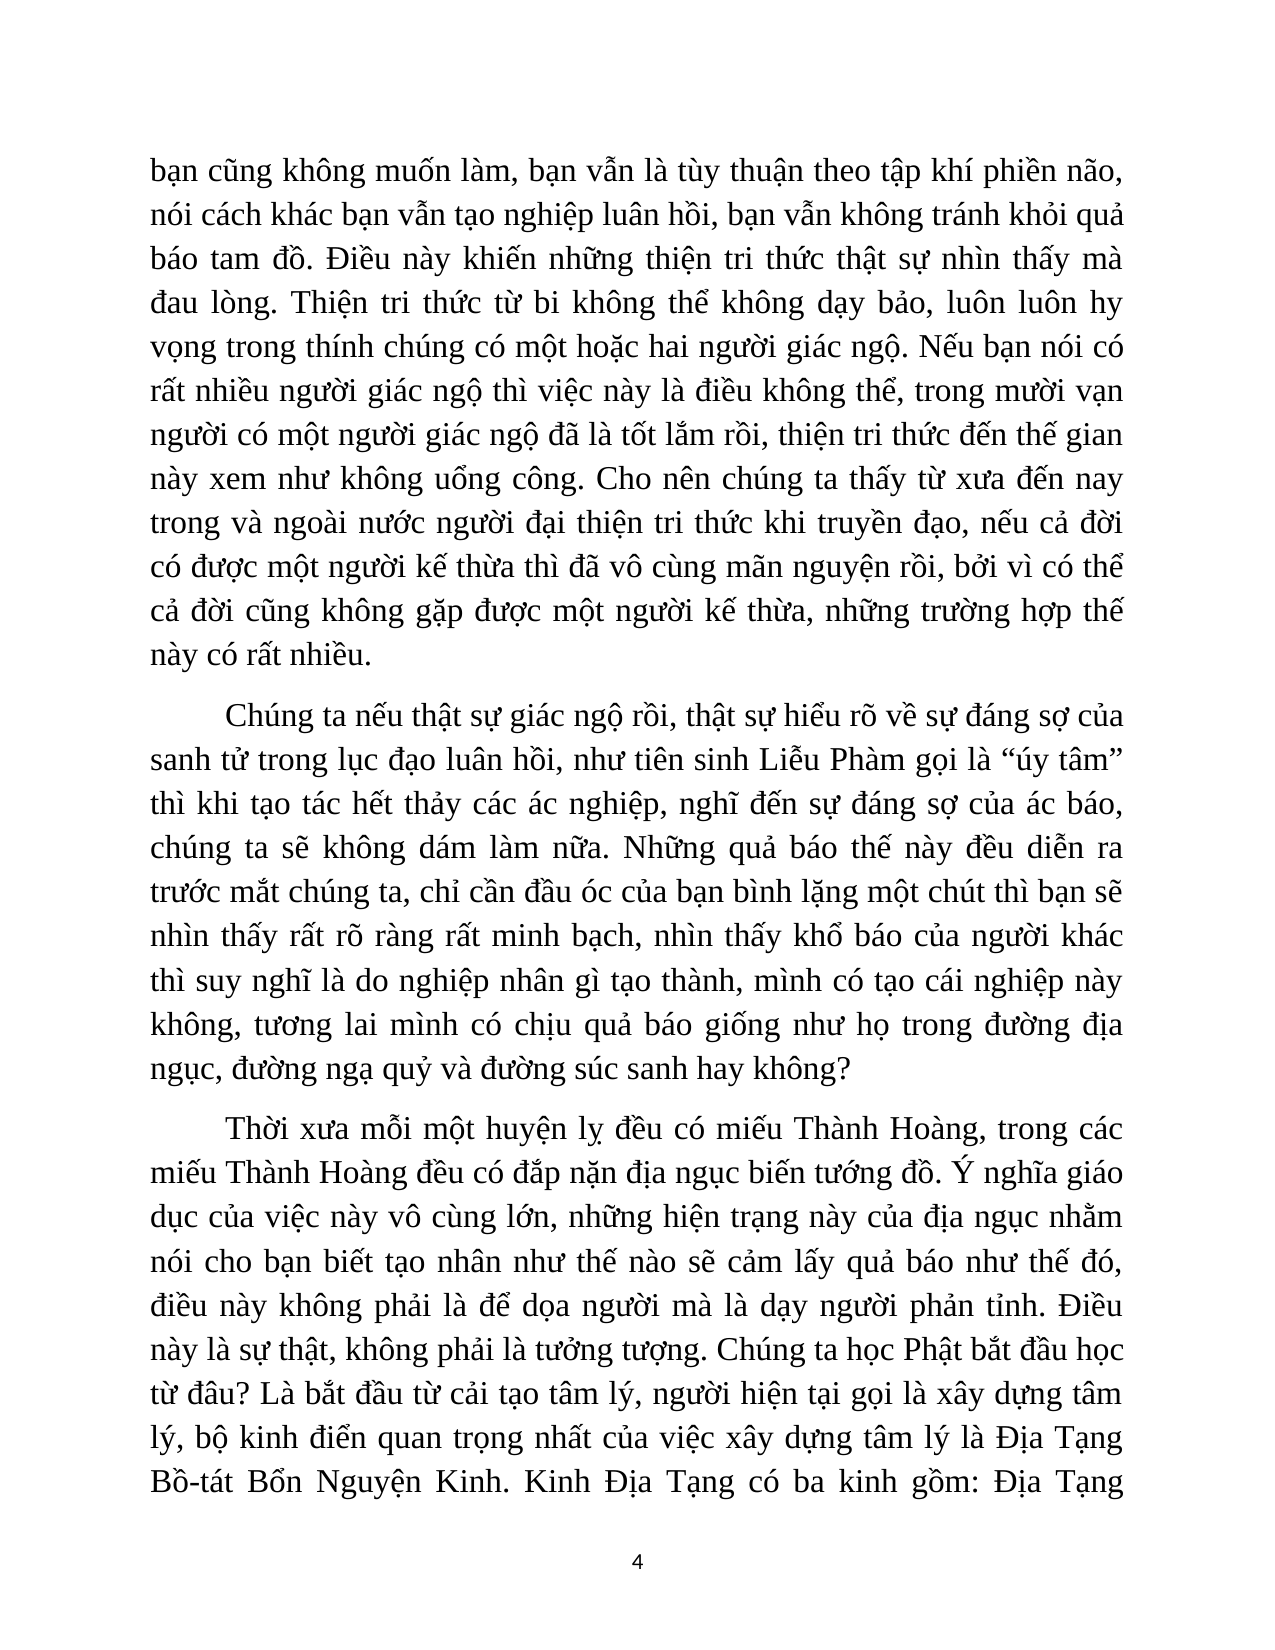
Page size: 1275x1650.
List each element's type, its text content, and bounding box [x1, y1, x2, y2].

text Chúng ta nếu thật sự giác ngộ rồi, thật sự hiểu rõ về sự đáng sợ của sanh tử trong lục đạo luân hồi, như tiên sinh Liễu Phàm gọi là “úy tâm” thì khi tạo tác hết thảy các ác nghiệp, nghĩ đến sự đáng sợ của ác báo, chúng ta sẽ không dám làm nữa. Những quả báo thế này đều diễn ra trước mắt chúng ta, chỉ cần đầu óc của bạn bình lặng một chút thì bạn sẽ nhìn thấy rất rõ ràng rất minh bạch, nhìn thấy khổ báo của người khác thì suy nghĩ là do nghiệp nhân gì tạo thành, mình có tạo cái nghiệp này không, tương lai mình có chịu quả báo giống như họ trong đường địa ngục, đường ngạ quỷ và đường súc sanh hay không? [150, 695, 1125, 1086]
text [150, 1109, 1125, 1499]
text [150, 150, 1125, 673]
